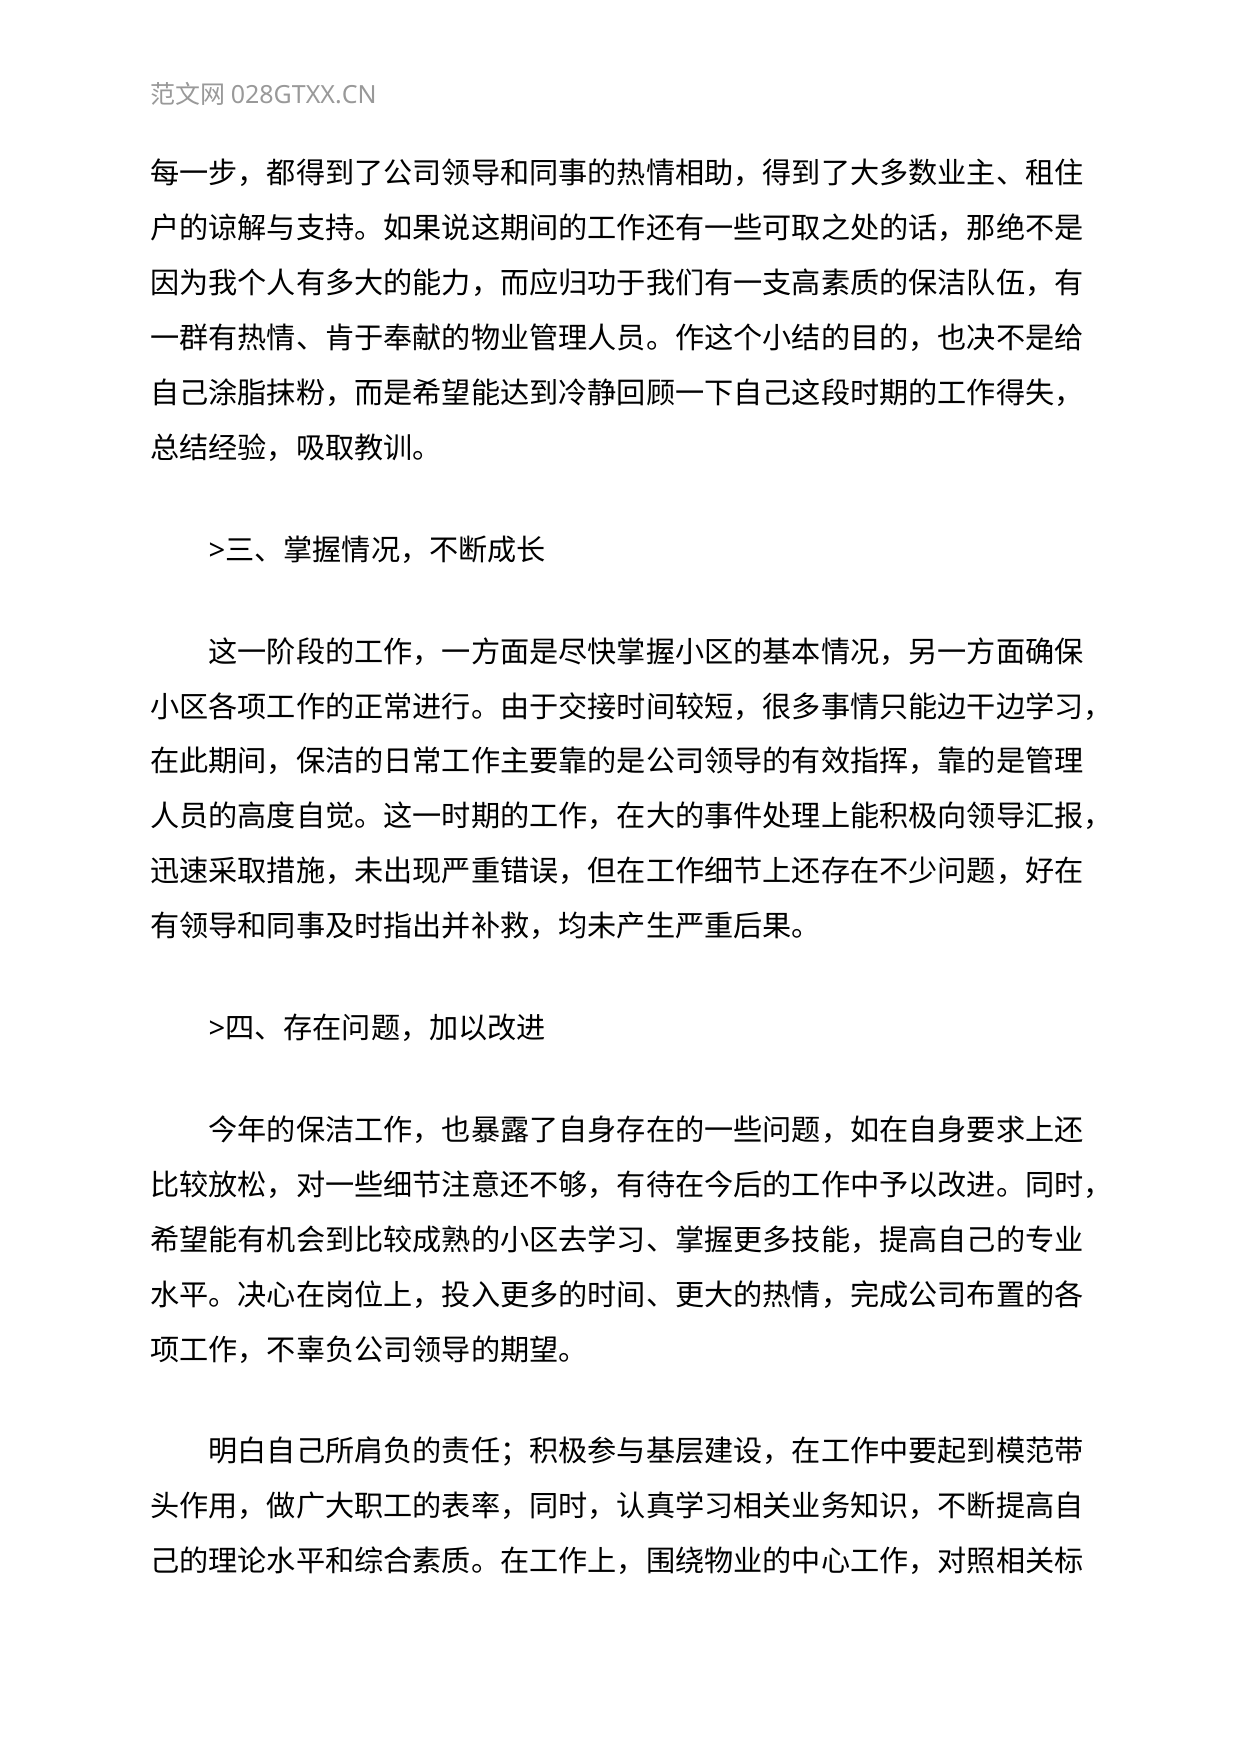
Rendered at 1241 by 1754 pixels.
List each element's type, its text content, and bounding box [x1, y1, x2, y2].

text >四、存在问题，加以改进 [150, 1004, 1090, 1047]
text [150, 150, 1090, 467]
text 今年的保洁工作，也暴露了自身存在的一些问题，如在自身要求上还比较放松，对一些细节注意还不够，有待在今后的工作中予以改进。同时，希望能有机会到比较成熟的小区去学习、掌握更多技能，提高自己的专业水平。决心在岗位上，投入更多的时间、更大的热情，完成公司布置的各项工作，不辜负公司领导的期望。 [150, 1106, 1090, 1368]
text 这一阶段的工作，一方面是尽快掌握小区的基本情况，另一方面确保小区各项工作的正常进行。由于交接时间较短，很多事情只能边干边学习，在此期间，保洁的日常工作主要靠的是公司领导的有效指挥，靠的是管理人员的高度自觉。这一时期的工作，在大的事件处理上能积极向领导汇报，迅速采取措施，未出现严重错误，但在工作细节上还存在不少问题，好在有领导和同事及时指出并补救，均未产生严重后果。 [150, 628, 1090, 945]
text >三、掌握情况，不断成长 [150, 526, 1090, 569]
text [150, 1428, 1090, 1580]
